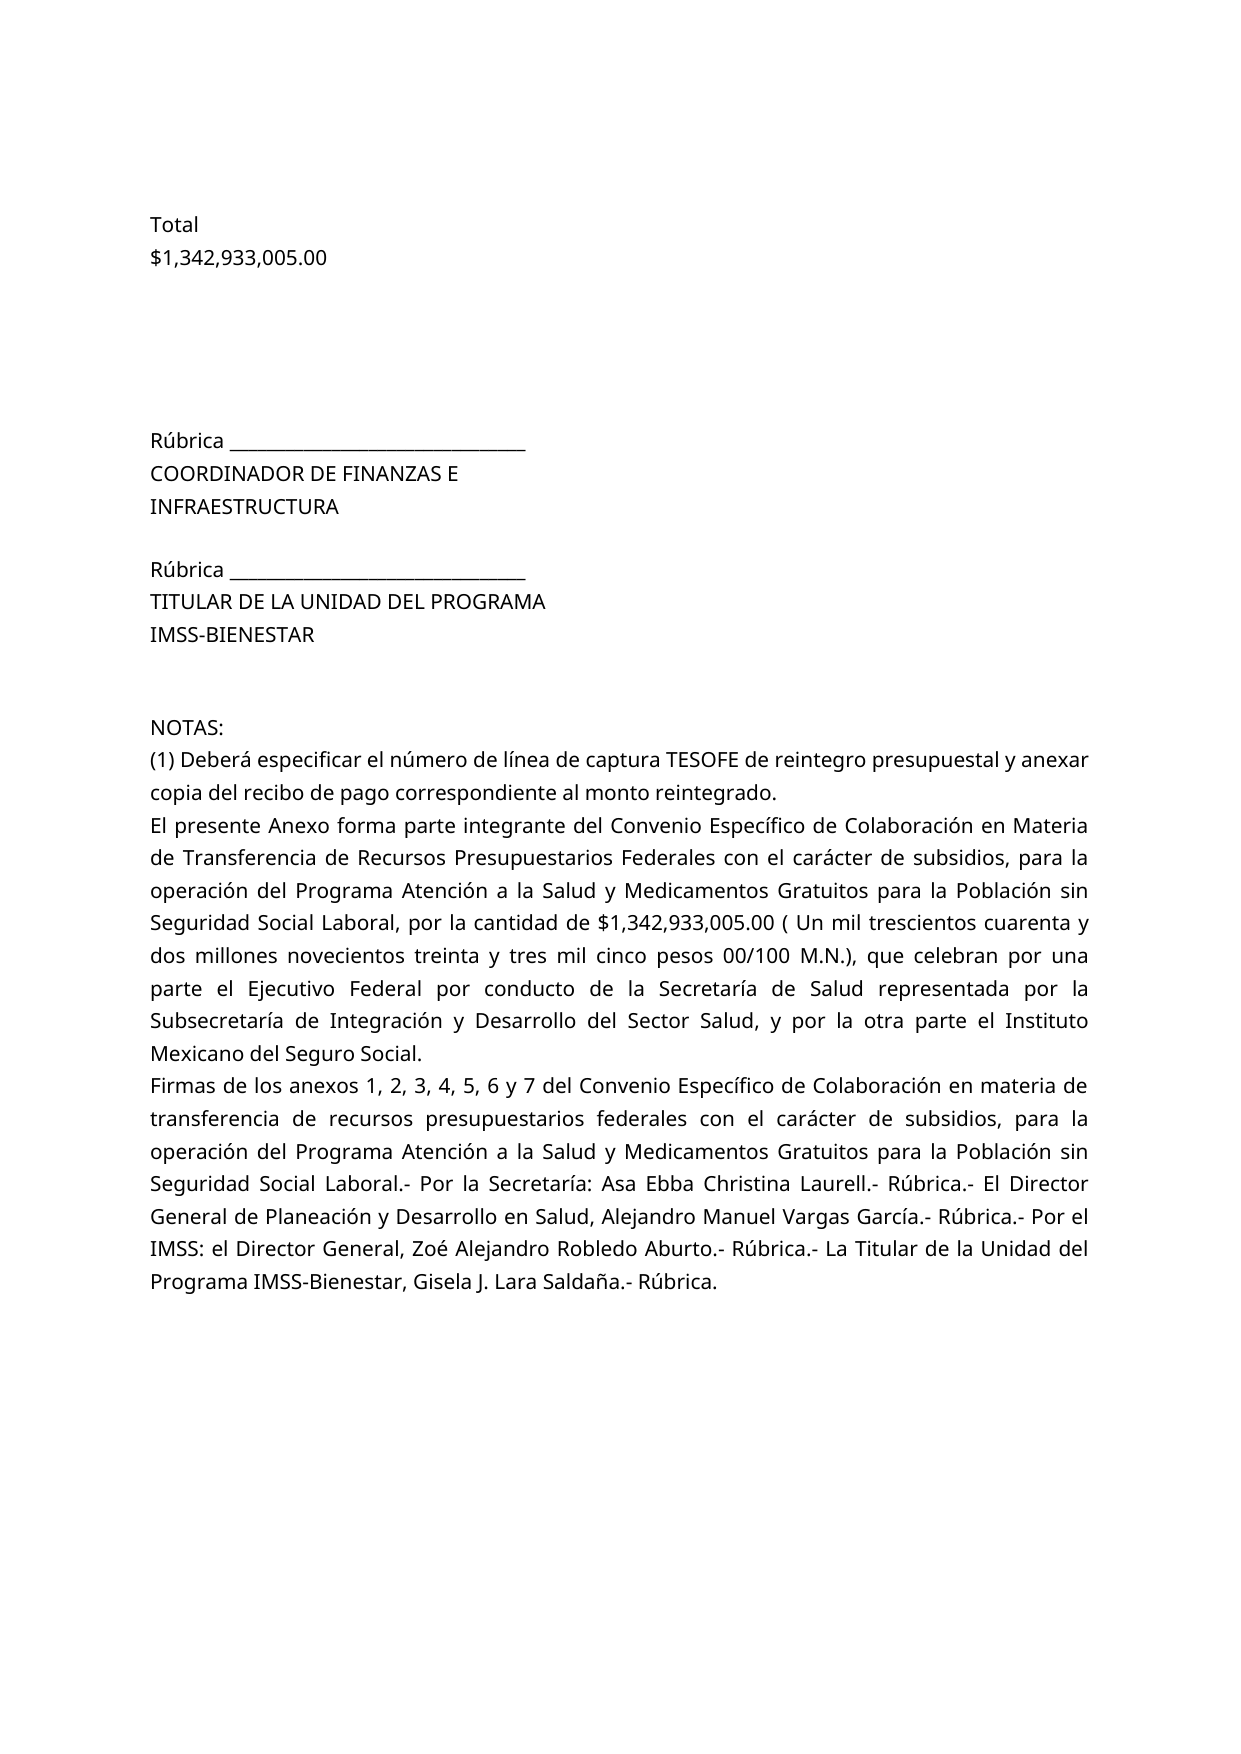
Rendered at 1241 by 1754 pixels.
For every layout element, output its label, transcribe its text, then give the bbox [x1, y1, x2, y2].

text IMSS-BIENESTAR [150, 620, 1090, 648]
text Firmas de los anexos 1, 2, 3, 4, 5, 6 y 7 del Convenio Específico de Colaboración en materia de transferencia de recursos presupuestarios federales con el carácter de subsidios, para la operación del Programa Atención a la Salud y Medicamentos Gratuitos para la Población sin Seguridad Social Laboral.- Por la Secretaría: Asa Ebba Christina Laurell.- Rúbrica.- El Director General de Planeación y Desarrollo en Salud, Alejandro Manuel Vargas García.- Rúbrica.- Por el IMSS: el Director General, Zoé Alejandro Robledo Aburto.- Rúbrica.- La Titular de la Unidad del Programa IMSS-Bienestar, Gisela J. Lara Saldaña.- Rúbrica. [150, 1072, 1090, 1296]
text El presente Anexo forma parte integrante del Convenio Específico de Colaboración en Materia de Transferencia de Recursos Presupuestarios Federales con el carácter de subsidios, para la operación del Programa Atención a la Salud y Medicamentos Gratuitos para la Población sin Seguridad Social Laboral, por la cantidad de $1,342,933,005.00 ( Un mil trescientos cuarenta y dos millones novecientos treinta y tres mil cinco pesos 00/100 M.N.), que celebran por una parte el Ejecutivo Federal por conducto de la Secretaría de Salud representada por la Subsecretaría de Integración y Desarrollo del Sector Salud, y por la otra parte el Instituto Mexicano del Seguro Social. [150, 811, 1090, 1067]
text COORDINADOR DE FINANZAS E [150, 459, 1090, 488]
text TITULAR DE LA UNIDAD DEL PROGRAMA [150, 587, 1090, 616]
text Total [150, 210, 1090, 239]
text Rúbrica ________________________________ [150, 555, 1090, 583]
text (1) Deberá especificar el número de línea de captura TESOFE de reintegro presupuestal y anexar copia del recibo de pago correspondiente al monto reintegrado. [150, 746, 1090, 807]
text $1,342,933,005.00 [150, 243, 1090, 271]
text INFRAESTRUCTURA [150, 492, 1090, 520]
text NOTAS: [150, 713, 1090, 741]
text Rúbrica ________________________________ [150, 427, 1090, 455]
